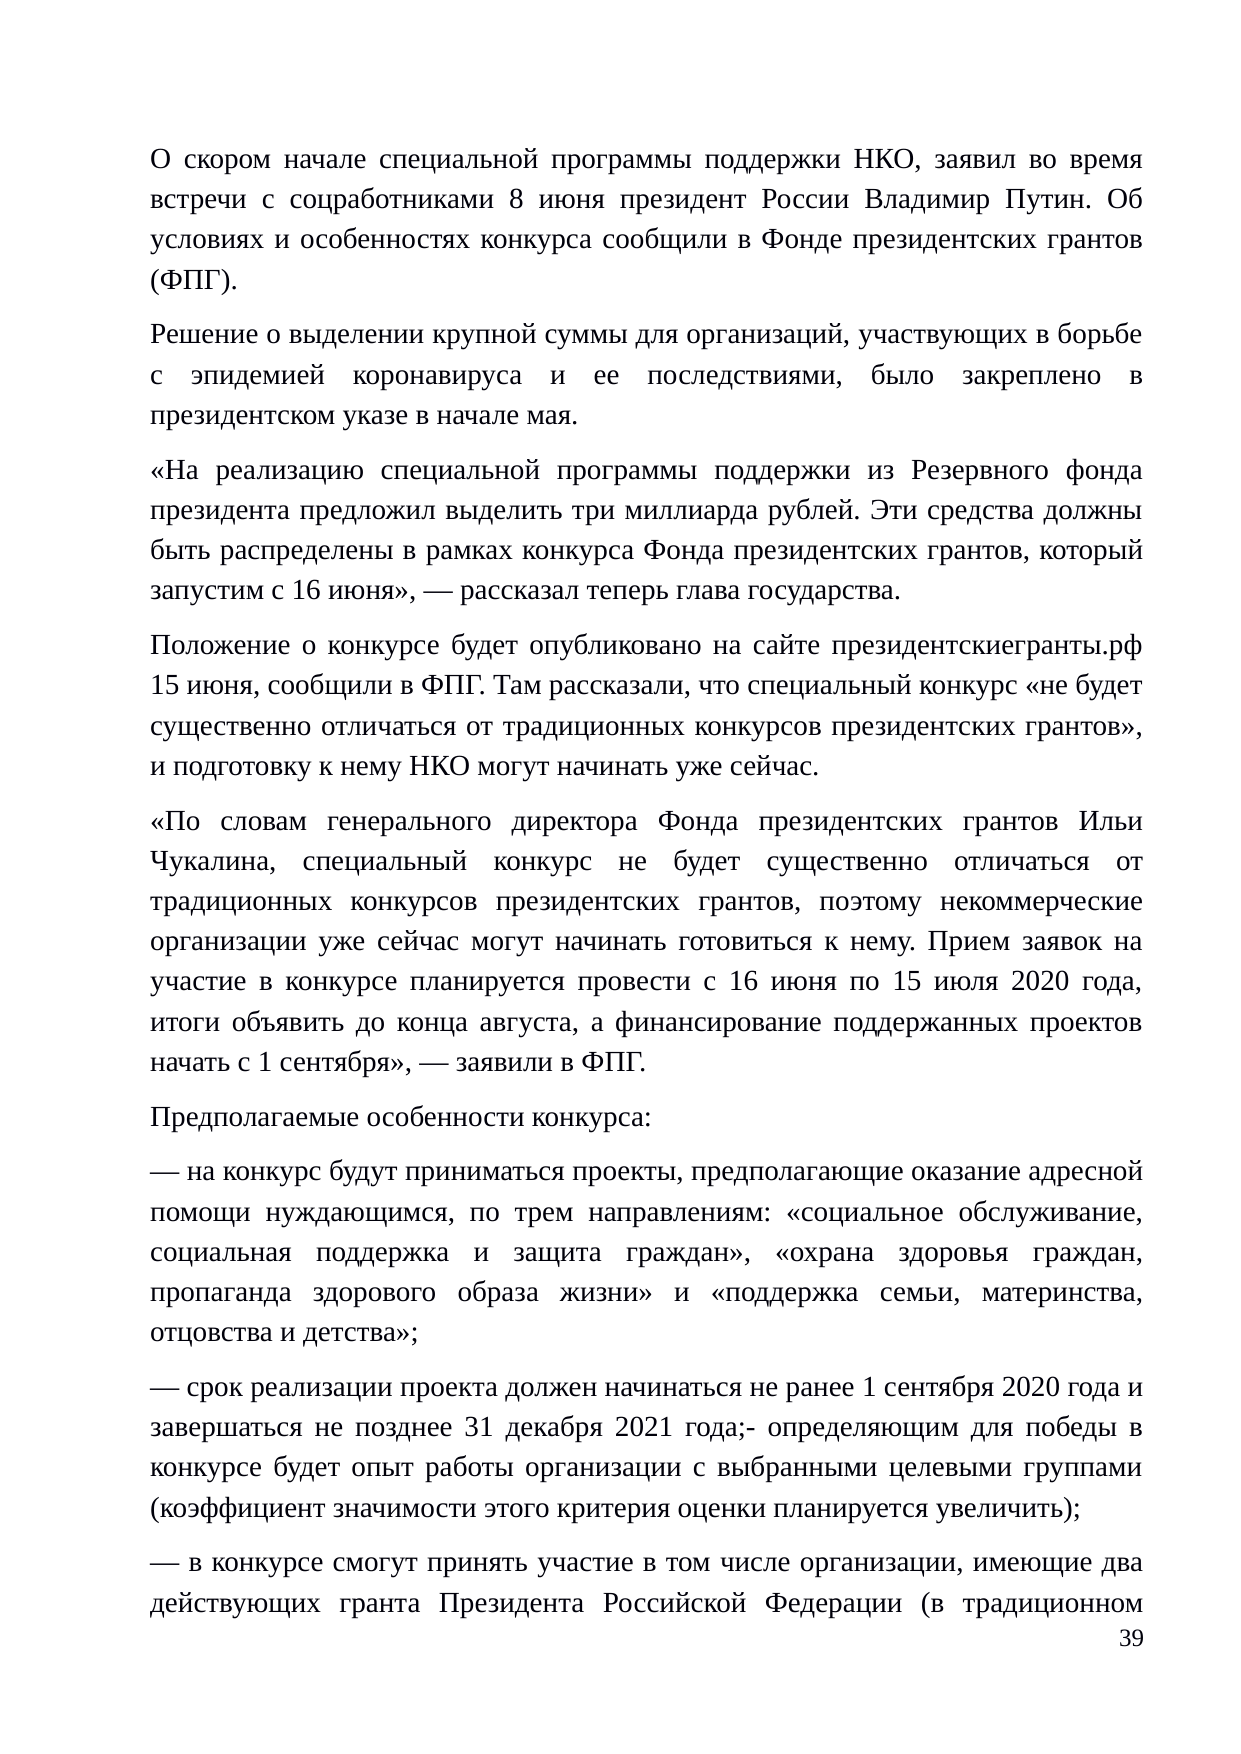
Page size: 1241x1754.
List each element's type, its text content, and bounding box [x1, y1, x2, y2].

text Решение о выделении крупной суммы для организаций, участвующих в борьбе с эпидемией коронавируса и ее последствиями, было закреплено в президентском указе в начале мая. [150, 317, 1144, 431]
text — срок реализации проекта должен начинаться не ранее 1 сентября 2020 года и завершаться не позднее 31 декабря 2021 года;- определяющим для победы в конкурсе будет опыт работы организации с выбранными целевыми группами (коэффициент значимости этого критерия оценки планируется увеличить); [150, 1369, 1144, 1523]
text Предполагаемые особенности конкурса: [150, 1099, 1144, 1132]
text Положение о конкурсе будет опубликовано на сайте президентскиегранты.рф 15 июня, сообщили в ФПГ. Там рассказали, что специальный конкурс «не будет существенно отличаться от традиционных конкурсов президентских грантов», и подготовку к нему НКО могут начинать уже сейчас. [150, 627, 1144, 781]
text — на конкурс будут приниматься проекты, предполагающие оказание адресной помощи нуждающимся, по трем направлениям: «социальное обслуживание, социальная поддержка и защита граждан», «охрана здоровья граждан, пропаганда здорового образа жизни» и «поддержка семьи, материнства, отцовства и детства»; [150, 1153, 1144, 1348]
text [150, 1544, 1144, 1618]
text О скором начале специальной программы поддержки НКО, заявил во время встречи с соцработниками 8 июня президент России Владимир Путин. Об условиях и особенностях конкурса сообщили в Фонде президентских грантов (ФПГ). [150, 141, 1144, 295]
text «На реализацию специальной программы поддержки из Резервного фонда президента предложил выделить три миллиарда рублей. Эти средства должны быть распределены в рамках конкурса Фонда президентских грантов, который запустим с 16 июня», — рассказал теперь глава государства. [150, 452, 1144, 606]
text «По словам генерального директора Фонда президентских грантов Ильи Чукалина, специальный конкурс не будет существенно отличаться от традиционных конкурсов президентских грантов, поэтому некоммерческие организации уже сейчас могут начинать готовиться к нему. Прием заявок на участие в конкурсе планируется провести с 16 июня по 15 июля 2020 года, итоги объявить до конца августа, а финансирование поддержанных проектов начать с 1 сентября», — заявили в ФПГ. [150, 803, 1144, 1077]
